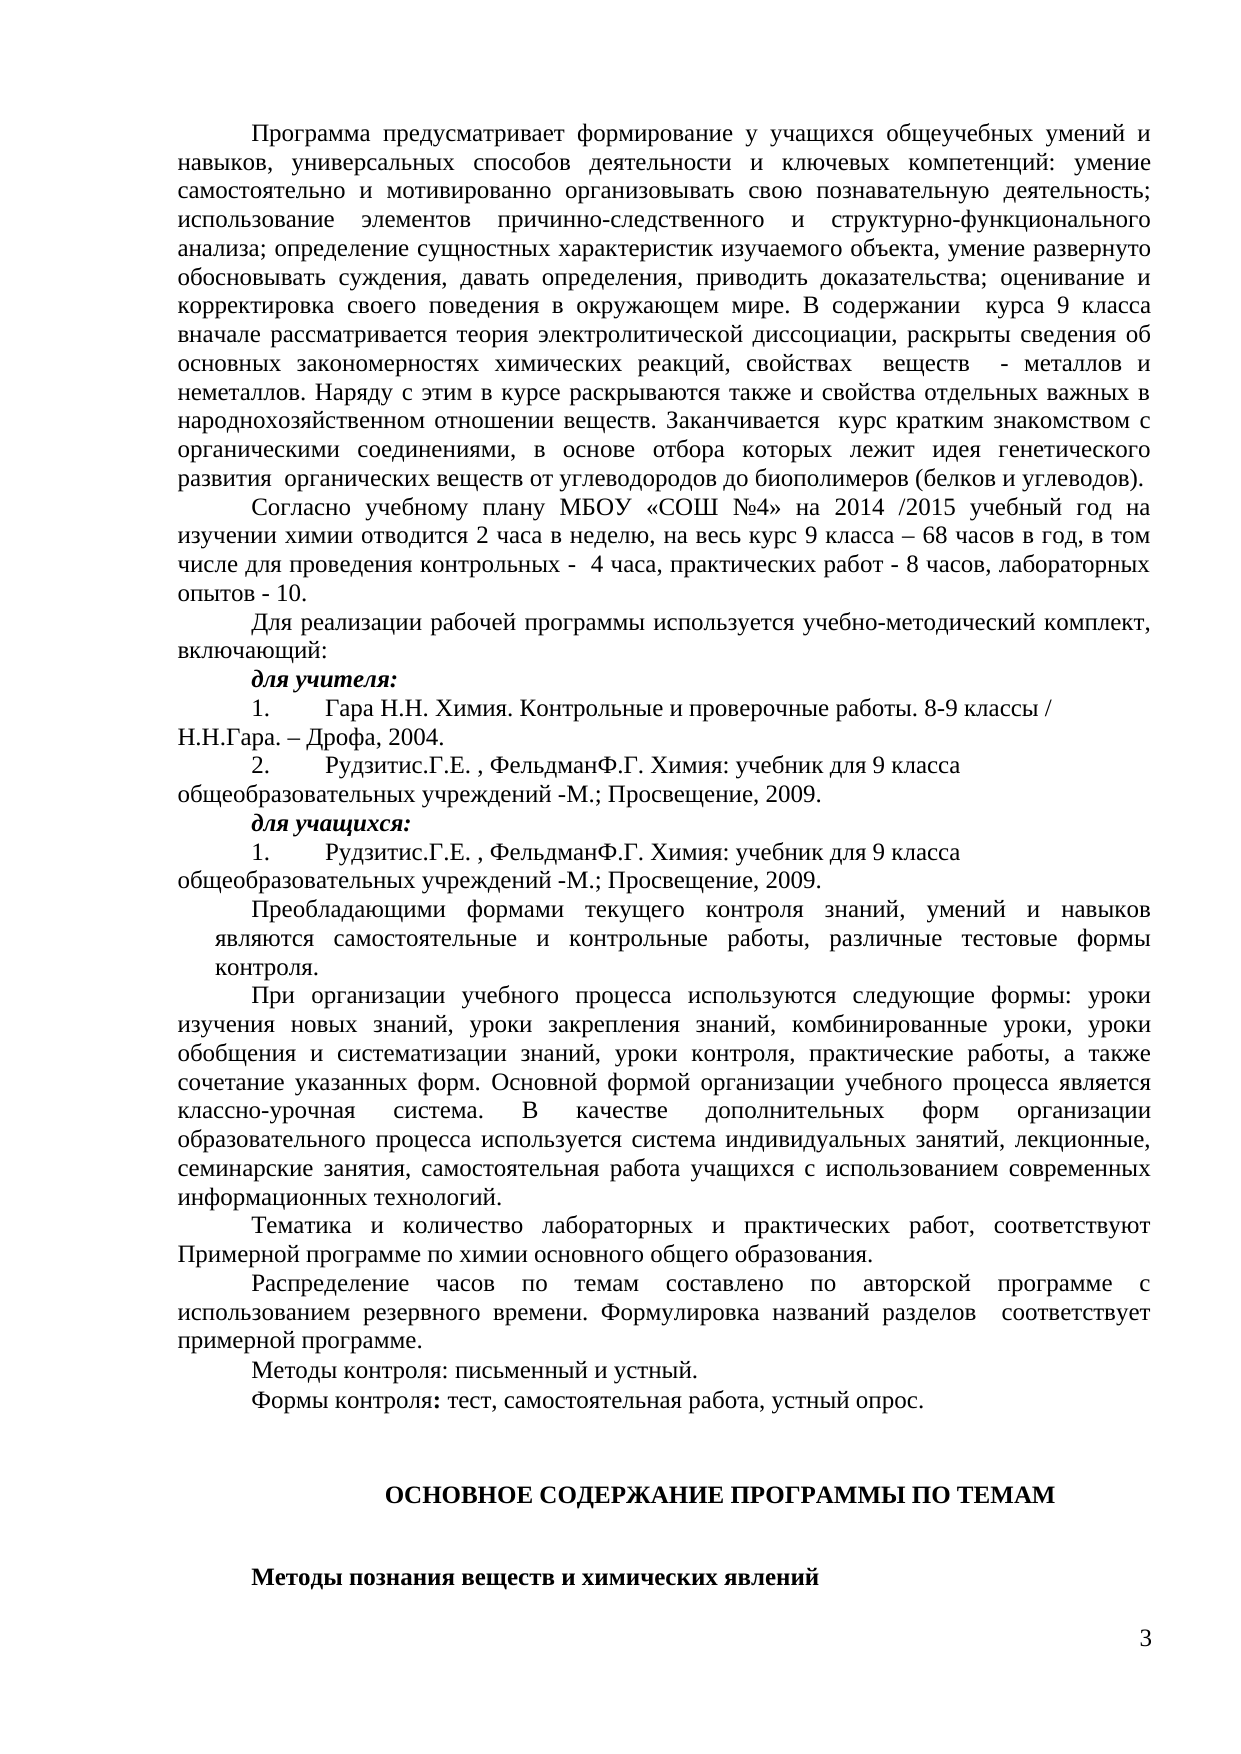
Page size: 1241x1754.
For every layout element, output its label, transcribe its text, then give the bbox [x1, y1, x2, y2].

text Тематика и количество лабораторных и практических работ, соответствуют Примерной программе по химии основного общего образования. [177, 1211, 1152, 1268]
text Преобладающими формами текущего контроля знаний, умений и навыков являются самостоятельные и контрольные работы, различные тестовые формы контроля. [215, 894, 1152, 981]
list Гара Н.Н. Химия. Контрольные и проверочные работы. 8-9 классы / Н.Н.Гара. – Дрофа, 2004. [177, 693, 1152, 751]
text Программа предусматривает формирование у учащихся общеучебных умений и навыков, универсальных способов деятельности и ключевых компетенций: умение самостоятельно и мотивированно организовывать свою познавательную деятельность; использование элементов причинно-следственного и структурно-функционального анализа; определение сущностных характеристик изучаемого объекта, умение развернуто обосновывать суждения, давать определения, приводить доказательства; оценивание и корректировка своего поведения в окружающем мире. В содержании курса 9 класса вначале рассматривается теория электролитической диссоциации, раскрыты сведения об основных закономерностях химических реакций, свойствах веществ - металлов и неметаллов. Наряду с этим в курсе раскрываются также и свойства отдельных важных в народнохозяйственном отношении веществ. Заканчивается курс кратким знакомством с органическими соединениями, в основе отбора которых лежит идея генетического развития органических веществ от углеводородов до биополимеров (белков и углеводов). [177, 118, 1152, 492]
text Формы контроля: тест, самостоятельная работа, устный опрос. [177, 1385, 1152, 1414]
text Согласно учебному плану МБОУ «СОШ №4» на 2014 /2015 учебный год на изучении химии отводится 2 часа в неделю, на весь курс 9 класса – 68 часов в год, в том числе для проведения контрольных - 4 часа, практических работ - 8 часов, лабораторных опытов - 10. [177, 492, 1152, 607]
text для учителя: [177, 664, 1152, 693]
text При организации учебного процесса используются следующие формы: уроки изучения новых знаний, уроки закрепления знаний, комбинированные уроки, уроки обобщения и систематизации знаний, уроки контроля, практические работы, а также сочетание указанных форм. Основной формой организации учебного процесса является классно-урочная система. В качестве дополнительных форм организации образовательного процесса используется система индивидуальных занятий, лекционные, семинарские занятия, самостоятельная работа учащихся с использованием современных информационных технологий. [177, 981, 1152, 1211]
text Распределение часов по темам составлено по авторской программе с использованием резервного времени. Формулировка названий разделов соответствует примерной программе. [177, 1268, 1152, 1354]
text Методы познания веществ и химических явлений [177, 1562, 1152, 1591]
list Рудзитис.Г.Е. , ФельдманФ.Г. Химия: учебник для 9 класса общеобразовательных учреждений -М.; Просвещение, 2009. [177, 837, 1152, 894]
text для учащихся: [177, 808, 1152, 837]
text ОСНОВНОЕ СОДЕРЖАНИЕ ПРОГРАММЫ ПО ТЕМАМ [215, 1480, 1152, 1509]
text Для реализации рабочей программы используется учебно-методический комплект, включающий: [177, 607, 1152, 664]
text Методы контроля: письменный и устный. [177, 1355, 1152, 1384]
list Рудзитис.Г.Е. , ФельдманФ.Г. Химия: учебник для 9 класса общеобразовательных учреждений -М.; Просвещение, 2009. [177, 751, 1152, 808]
